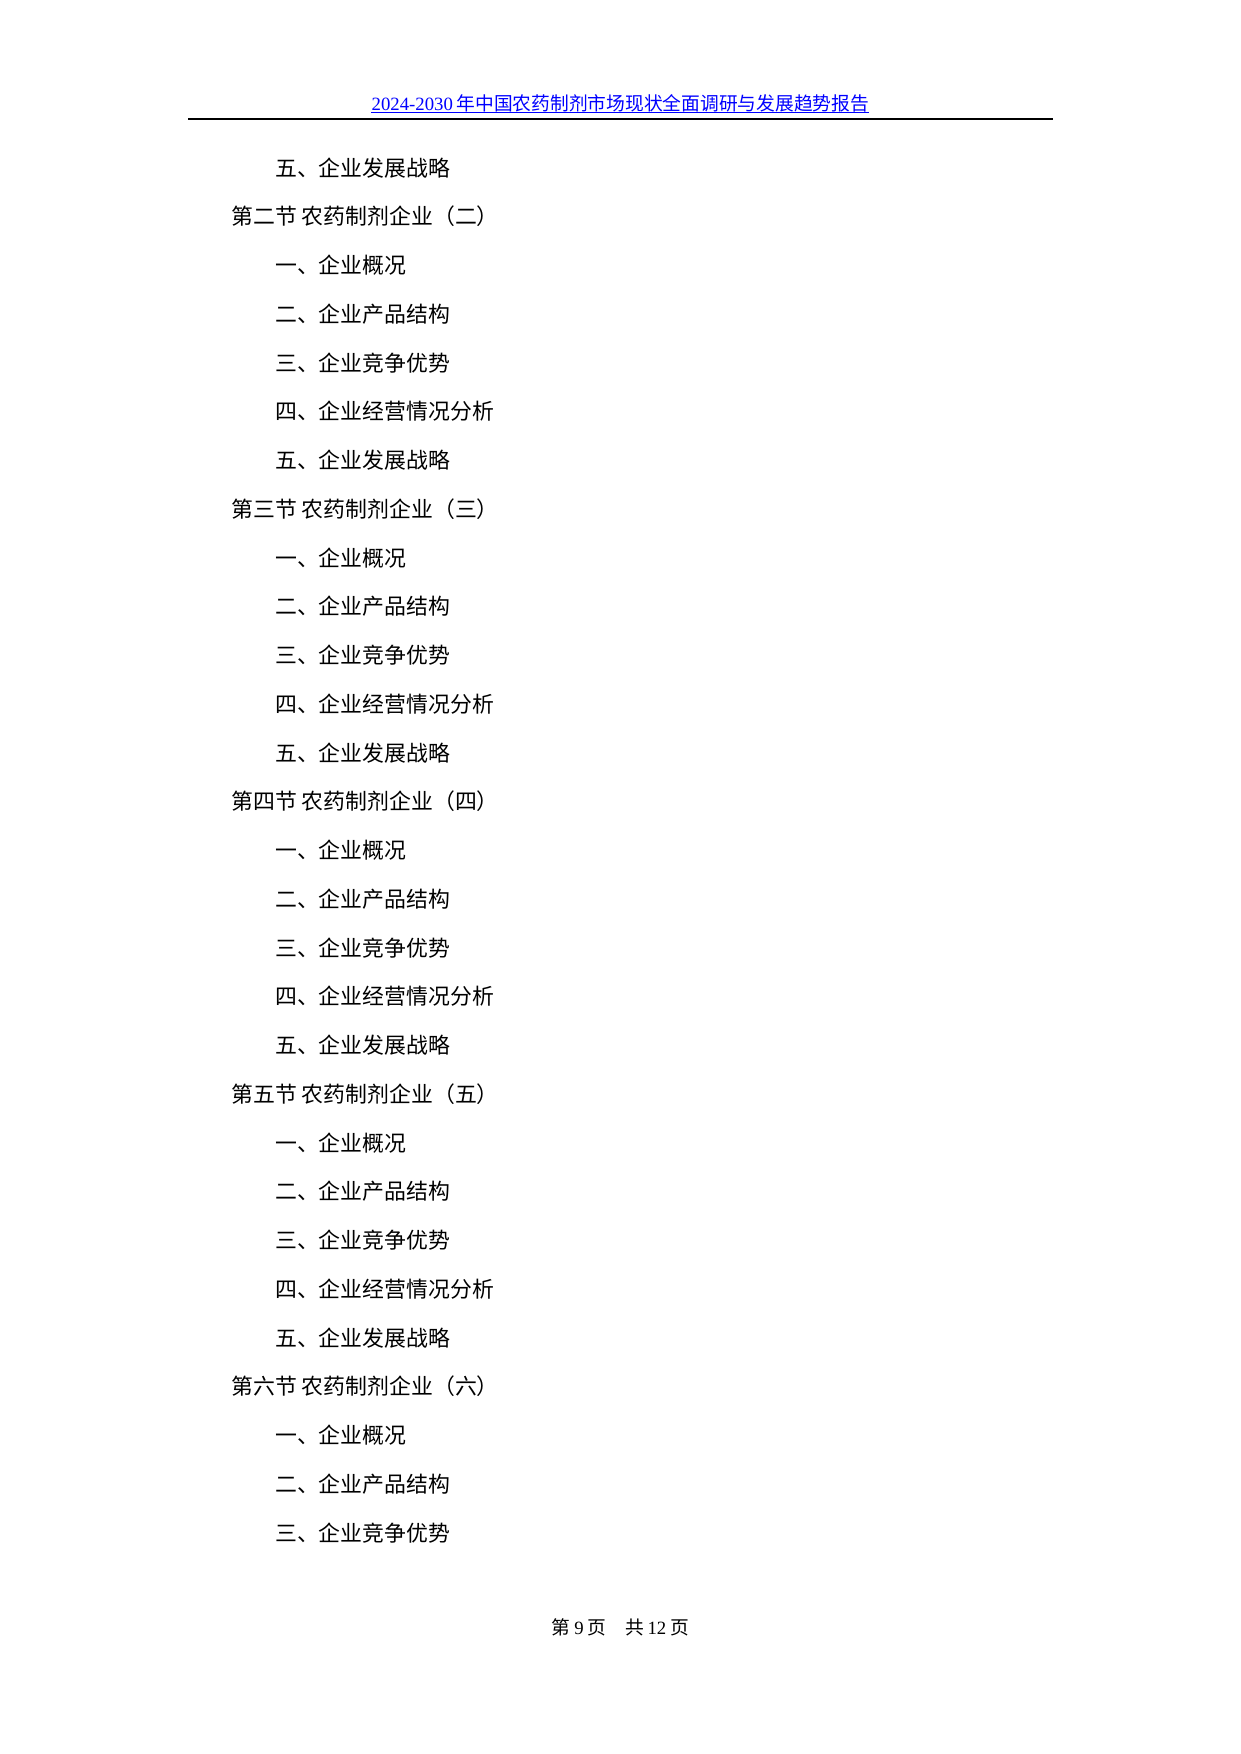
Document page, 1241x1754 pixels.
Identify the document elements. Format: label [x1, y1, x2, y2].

text [187, 150, 1053, 1548]
